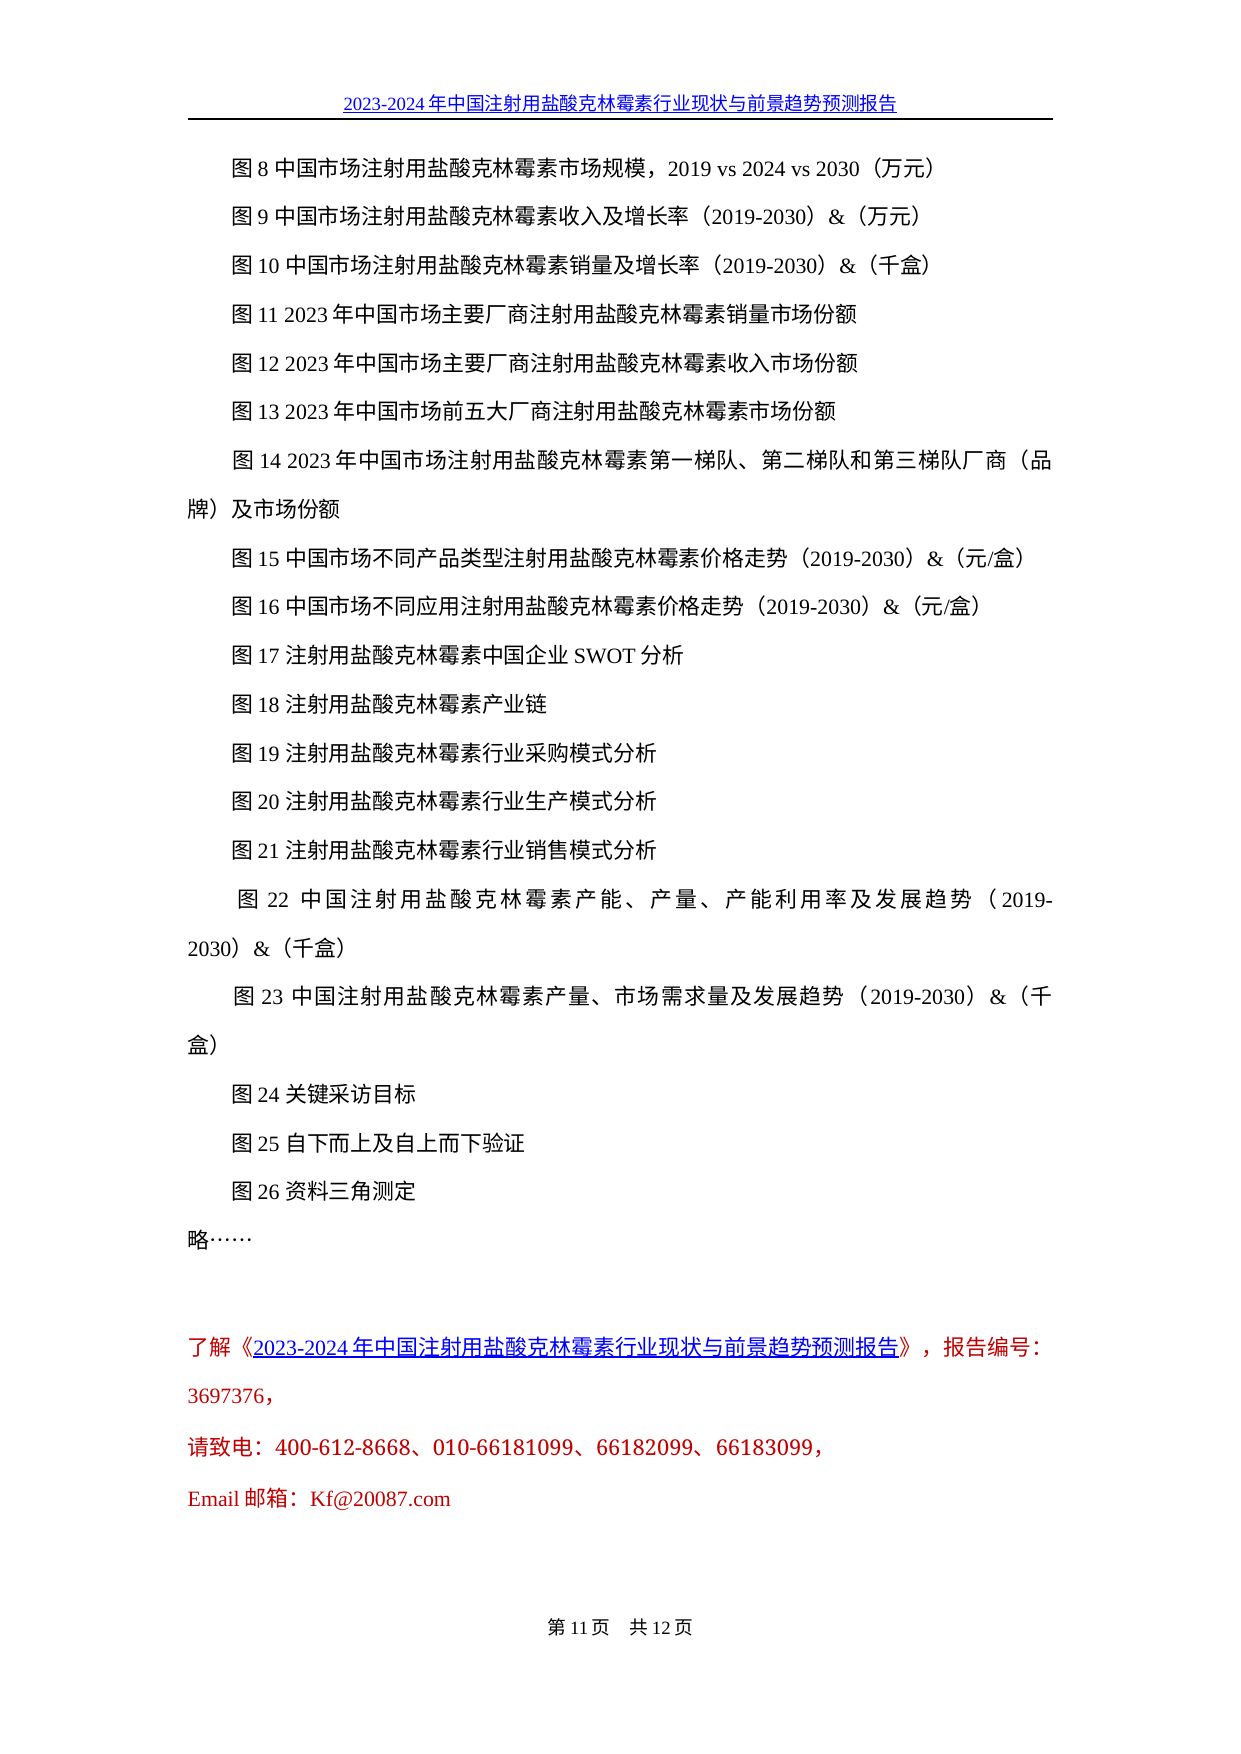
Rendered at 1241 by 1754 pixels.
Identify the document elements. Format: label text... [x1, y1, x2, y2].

text Email邮箱：Kf@20087.com [187, 1481, 1053, 1513]
text 了解《2023-2024年中国注射用盐酸克林霉素行业现状与前景趋势预测报告》，报告编号：3697376， [187, 1329, 1053, 1410]
text 请致电：400-612-8668、010-66181099、66182099、66183099， [187, 1429, 1053, 1462]
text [187, 150, 1053, 1255]
